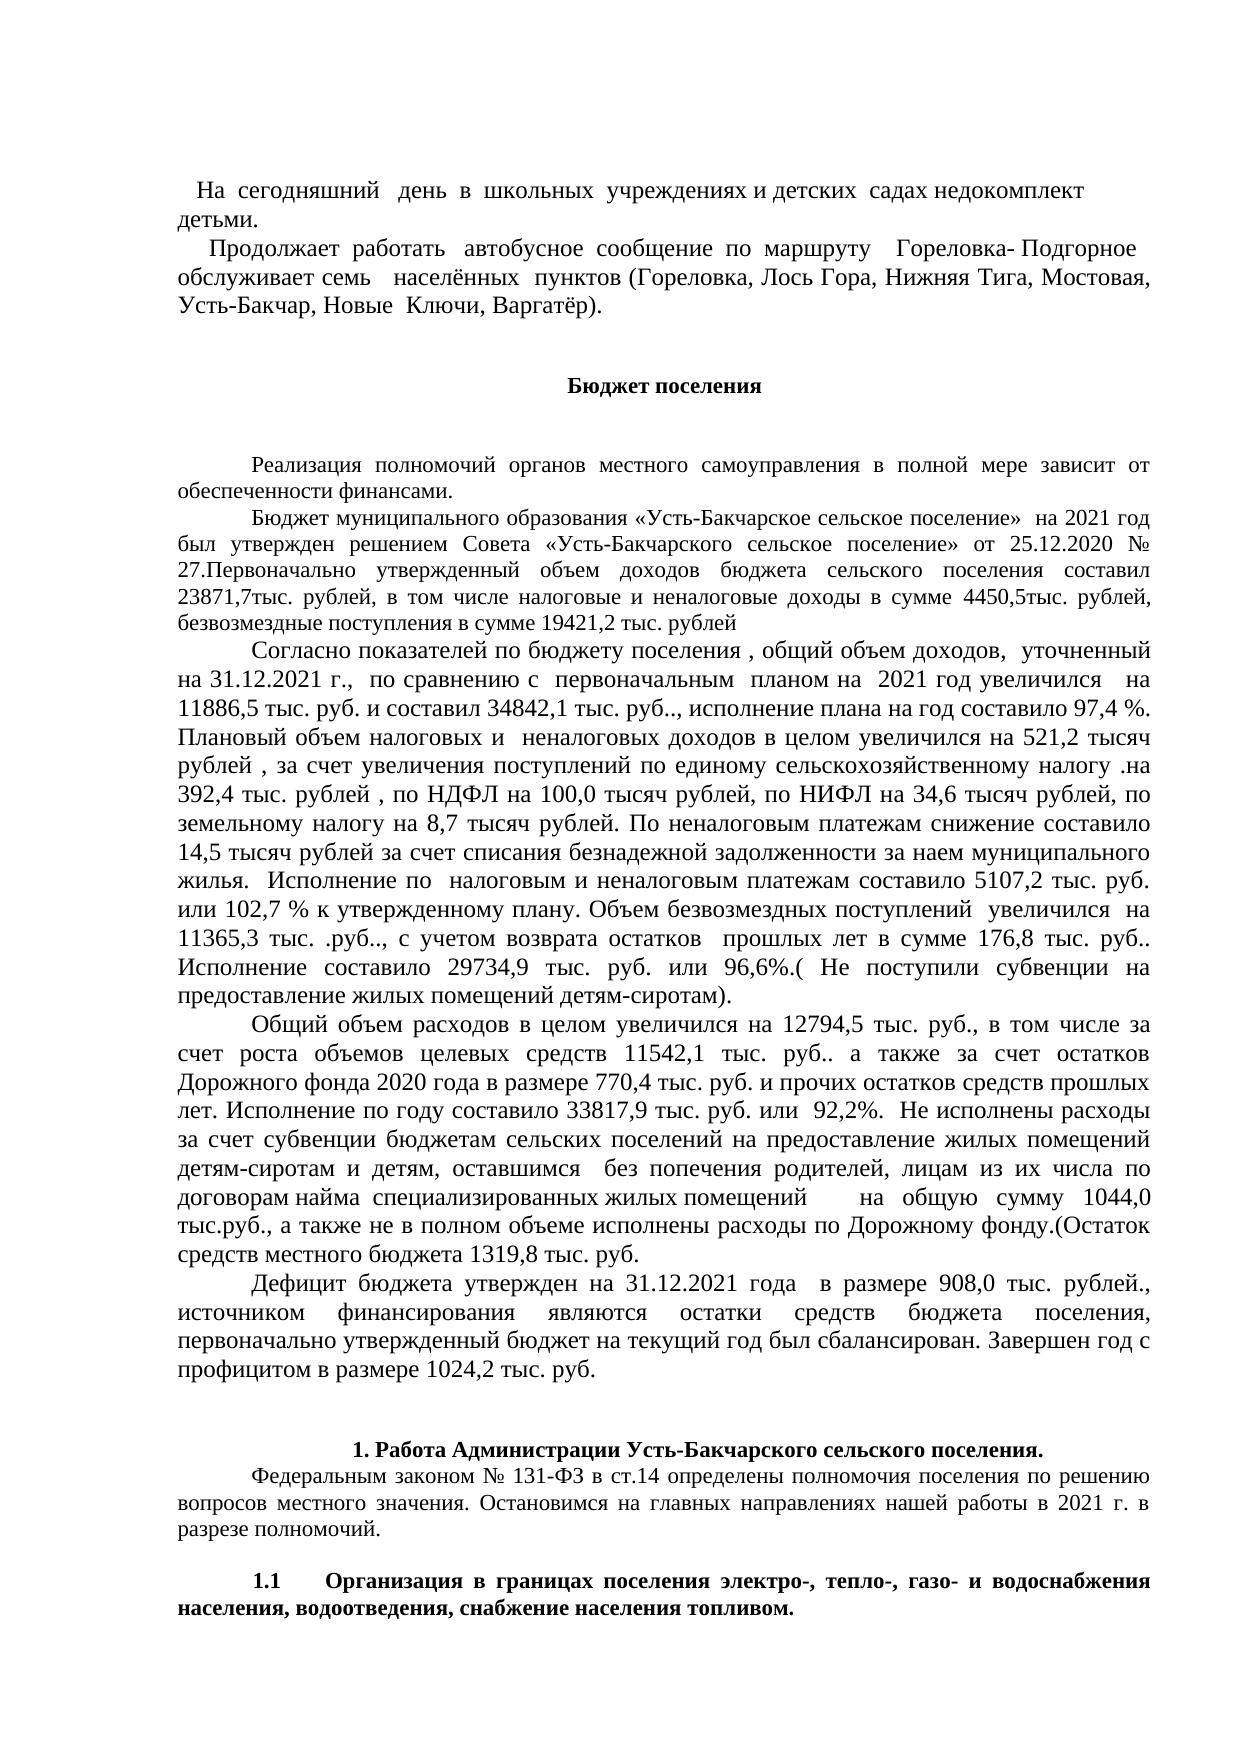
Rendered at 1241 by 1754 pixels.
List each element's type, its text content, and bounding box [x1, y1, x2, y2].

text На сегодняшний день в школьных учреждениях и детских садах недокомплект [177, 176, 1152, 204]
text обслуживает семь населённых пунктов (Гореловка, Лось Гора, Нижняя Тига, Мостовая, Усть-Бакчар, Новые Ключи, Варгатёр). [177, 262, 1152, 319]
text детьми. [177, 204, 1152, 233]
text Бюджет муниципального образования «Усть-Бакчарское сельское поселение» на 2021 год был утвержден решением Совета «Усть-Бакчарского сельское поселение» от 25.12.2020 № 27.Первоначально утвержденный объем доходов бюджета сельского поселения составил 23871,7тыс. рублей, в том числе налоговые и неналоговые доходы в сумме 4450,5тыс. рублей, безвозмездные поступления в сумме 19421,2 тыс. рублей [177, 504, 1152, 636]
text 1. Работа Администрации Усть-Бакчарского сельского поселения. [244, 1436, 1152, 1462]
text Реализация полномочий органов местного самоуправления в полной мере зависит от обеспеченности финансами. [177, 451, 1152, 504]
text Продолжает работать автобусное сообщение по маршруту Гореловка- Подгорное [177, 233, 1152, 262]
text Бюджет поселения [177, 372, 1152, 398]
text Согласно показателей по бюджету поселения , общий объем доходов, уточненный на 31.12.2021 г., по сравнению с первоначальным планом на 2021 год увеличился на 11886,5 тыс. руб. и составил 34842,1 тыс. руб.., исполнение плана на год составило 97,4 %. Плановый объем налоговых и неналоговых доходов в целом увеличился на 521,2 тысяч рублей , за счет увеличения поступлений по единому сельскохозяйственному налогу .на 392,4 тыс. рублей , по НДФЛ на 100,0 тысяч рублей, по НИФЛ на 34,6 тысяч рублей, по земельному налогу на 8,7 тысяч рублей. По неналоговым платежам снижение составило 14,5 тысяч рублей за счет списания безнадежной задолженности за наем муниципального жилья. Исполнение по налоговым и неналоговым платежам составило 5107,2 тыс. руб. или 102,7 % к утвержденному плану. Объем безвозмездных поступлений увеличился на 11365,3 тыс. .руб.., с учетом возврата остатков прошлых лет в сумме 176,8 тыс. руб.. Исполнение составило 29734,9 тыс. руб. или 96,6%.( Не поступили субвенции на предоставление жилых помещений детям-сиротам). [177, 636, 1152, 1009]
list Организация в границах поселения электро-, тепло-, газо- и водоснабжения населения, водоотведения, снабжение населения топливом. [177, 1568, 1152, 1620]
text Дефицит бюджета утвержден на 31.12.2021 года в размере 908,0 тыс. рублей., источником финансирования являются остатки средств бюджета поселения, первоначально утвержденный бюджет на текущий год был сбалансирован. Завершен год с профицитом в размере 1024,2 тыс. руб. [177, 1268, 1152, 1383]
text Общий объем расходов в целом увеличился на 12794,5 тыс. руб., в том числе за счет роста объемов целевых средств 11542,1 тыс. руб.. а также за счет остатков Дорожного фонда 2020 года в размере 770,4 тыс. руб. и прочих остатков средств прошлых лет. Исполнение по году составило 33817,9 тыс. руб. или 92,2%. Не исполнены расходы за счет субвенции бюджетам сельских поселений на предоставление жилых помещений детям-сиротам и детям, оставшимся без попечения родителей, лицам из их числа по договорам найма специализированных жилых помещений на общую сумму 1044,0 тыс.руб., а также не в полном объеме исполнены расходы по Дорожному фонду.(Остаток средств местного бюджета 1319,8 тыс. руб. [177, 1009, 1152, 1268]
text Федеральным законом № 131-ФЗ в ст.14 определены полномочия поселения по решению вопросов местного значения. Остановимся на главных направлениях нашей работы в 2021 г. в разрезе полномочий. [177, 1462, 1152, 1541]
